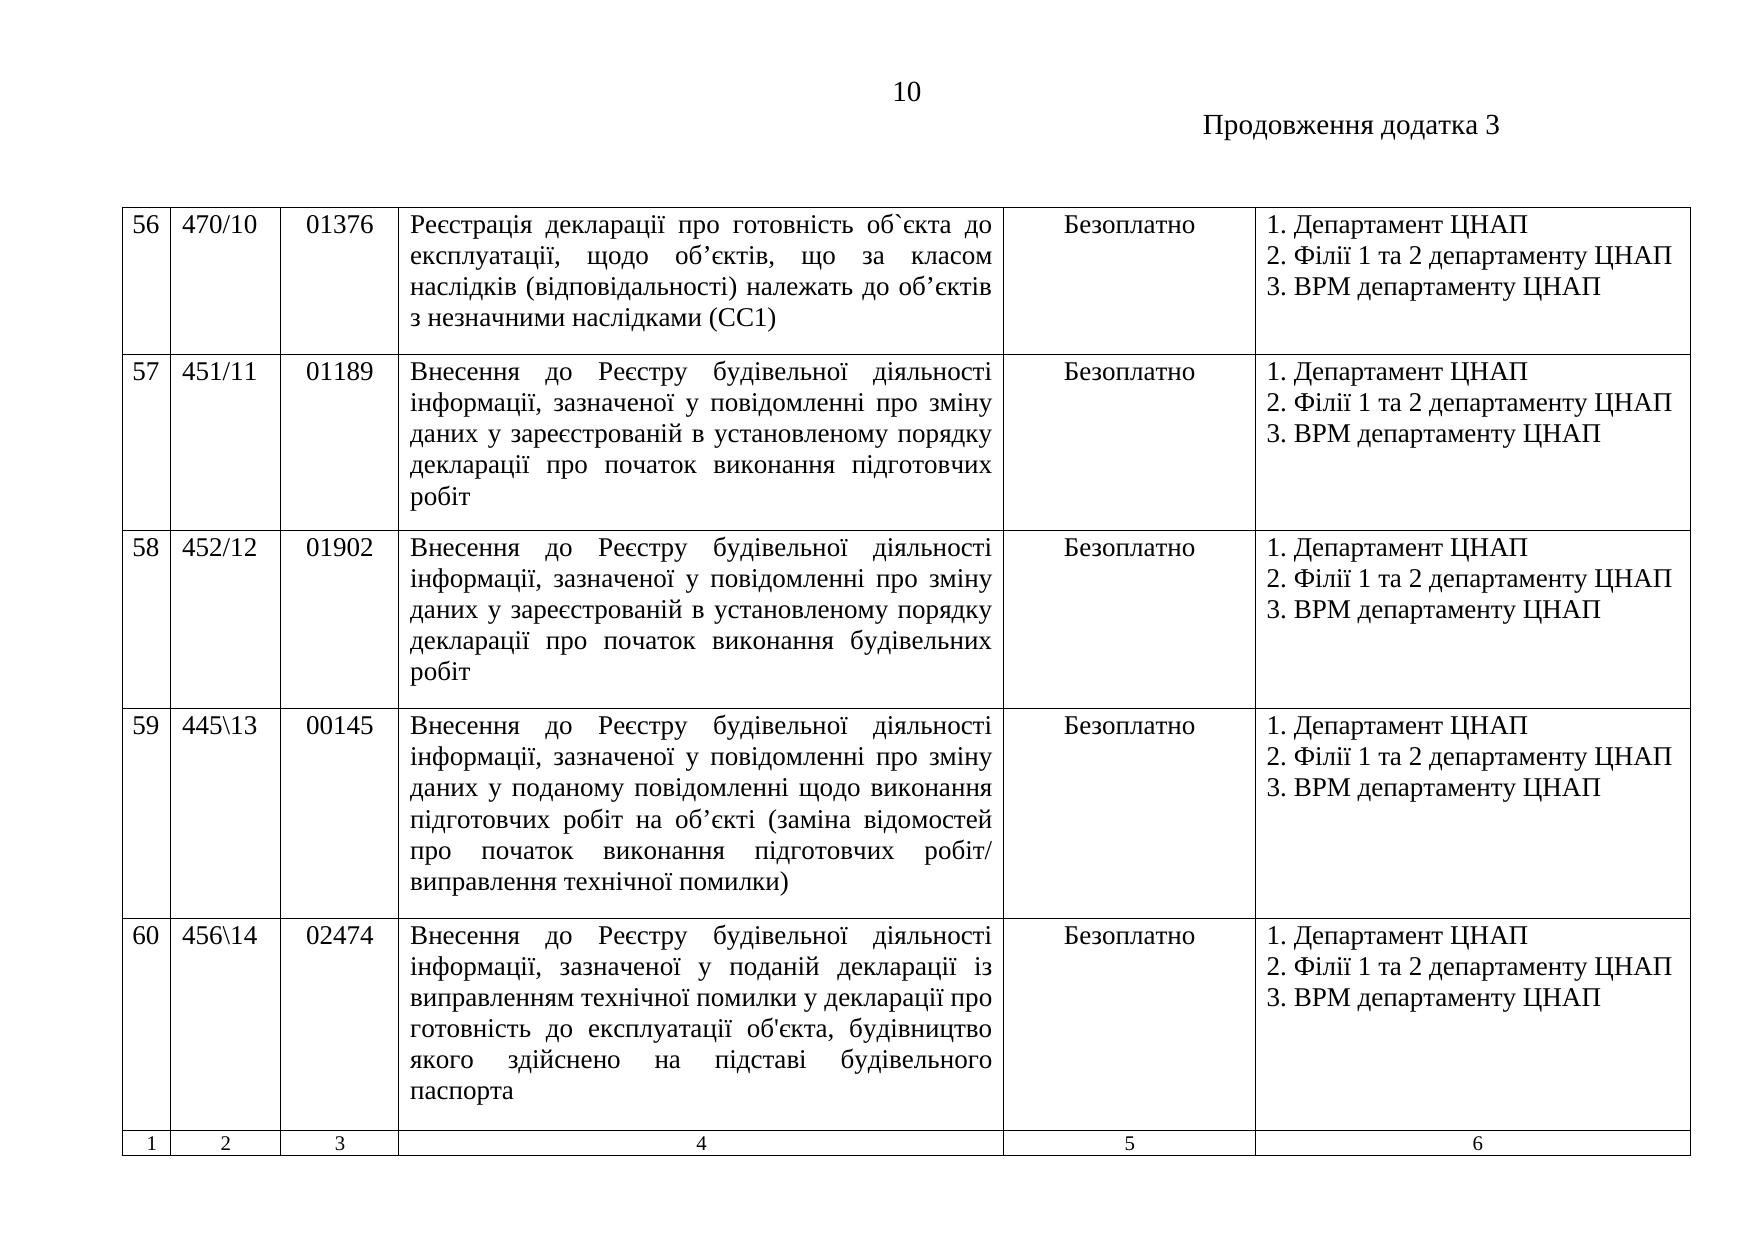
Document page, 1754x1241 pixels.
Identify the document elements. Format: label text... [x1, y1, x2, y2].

table_cell 3 [281, 1131, 398, 1155]
table_cell 6 [1256, 1131, 1690, 1155]
table_cell 01189 [281, 355, 398, 530]
table_cell Безоплатно [1004, 531, 1255, 708]
table_cell 470/10 [171, 208, 280, 354]
table_cell 5 [1004, 1131, 1255, 1155]
table_cell Безоплатно [1004, 709, 1255, 918]
table_cell 01902 [281, 531, 398, 708]
table_cell Внесення до Реєстру будівельної діяльності інформації, зазначеної у повідомленні про зміну даних у поданому повідомленні щодо виконання підготовчих робіт на об’єкті (заміна відомостей про початок виконання підготовчих робіт/ виправлення технічної помилки) [399, 709, 1003, 918]
table_cell 1. Департамент ЦНАП 2. Філії 1 та 2 департаменту ЦНАП 3. ВРМ департаменту ЦНАП [1256, 531, 1690, 708]
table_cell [1256, 919, 1690, 1130]
table_cell 2 [171, 1131, 280, 1155]
table_cell Безоплатно [1004, 208, 1255, 354]
table_cell 1. Департамент ЦНАП 2. Філії 1 та 2 департаменту ЦНАП 3. ВРМ департаменту ЦНАП [1256, 709, 1690, 918]
table_cell 452/12 [171, 531, 280, 708]
table_cell 01376 [281, 208, 398, 354]
table_cell 56 [123, 208, 170, 354]
table_cell 1 [123, 1131, 170, 1155]
table_cell 57 [123, 355, 170, 530]
table_cell Безоплатно [1004, 919, 1255, 1130]
table_cell 445\13 [171, 709, 280, 918]
table_cell Внесення до Реєстру будівельної діяльності інформації, зазначеної у повідомленні про зміну даних у зареєстрованій в установленому порядку декларації про початок виконання будівельних робіт [399, 531, 1003, 708]
table_cell 59 [123, 709, 170, 918]
table_cell 58 [123, 531, 170, 708]
table_cell 451/11 [171, 355, 280, 530]
table_cell 02474 [281, 919, 398, 1130]
table_cell 60 [123, 919, 170, 1130]
table_cell Реєстрація декларації про готовність об`єкта до експлуатації, щодо об’єктів, що за класом наслідків (відповідальності) належать до об’єктів з незначними наслідками (СС1) [399, 208, 1003, 354]
table_cell Безоплатно [1004, 355, 1255, 530]
table_cell Внесення до Реєстру будівельної діяльності інформації, зазначеної у повідомленні про зміну даних у зареєстрованій в установленому порядку декларації про початок виконання підготовчих робіт [399, 355, 1003, 530]
table_cell Внесення до Реєстру будівельної діяльності інформації, зазначеної у поданій декларації із виправленням технічної помилки у декларації про готовність до експлуатації об'єкта, будівництво якого здійснено на підставі будівельного паспорта [399, 919, 1003, 1130]
table_cell 00145 [281, 709, 398, 918]
table_cell 456\14 [171, 919, 280, 1130]
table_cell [1256, 208, 1690, 354]
table_cell 1. Департамент ЦНАП 2. Філії 1 та 2 департаменту ЦНАП 3. ВРМ департаменту ЦНАП [1256, 355, 1690, 530]
table_cell 4 [399, 1131, 1003, 1155]
